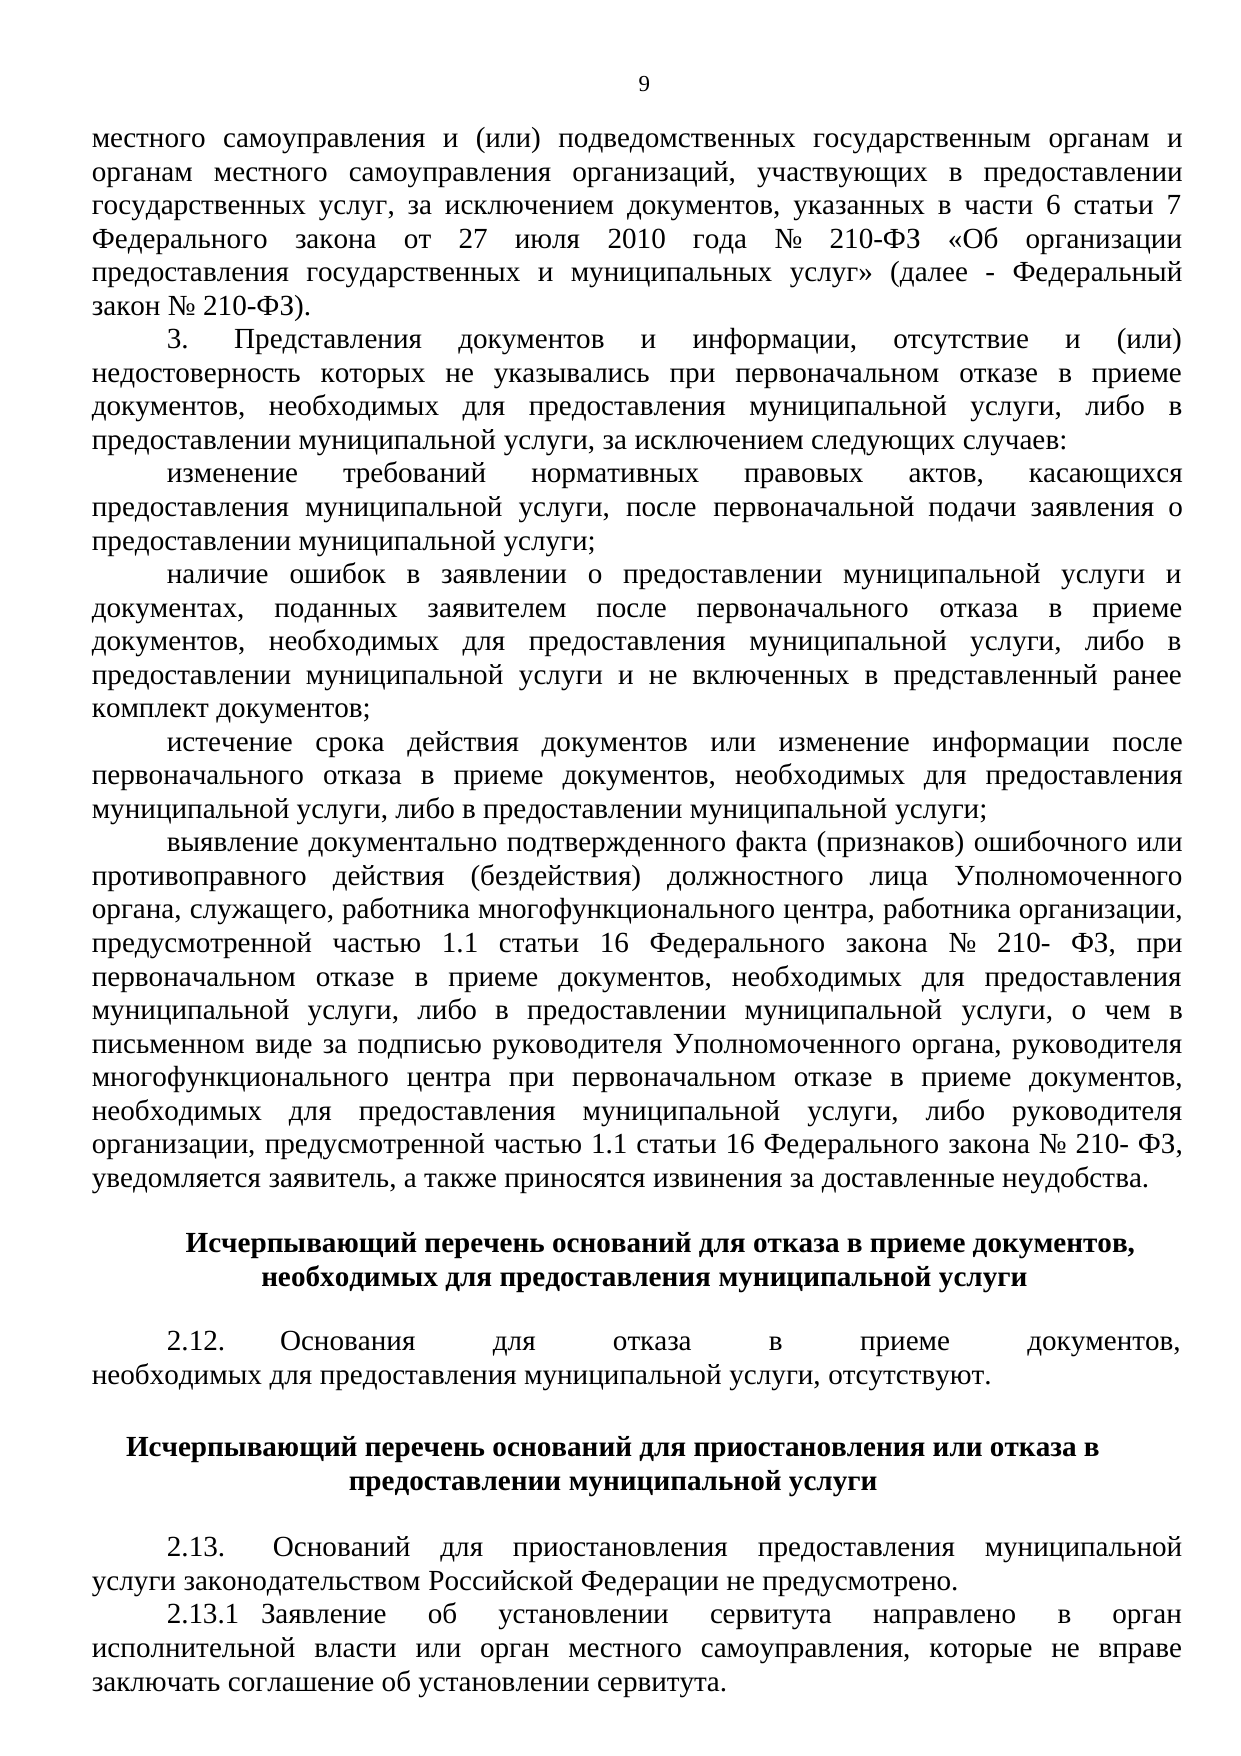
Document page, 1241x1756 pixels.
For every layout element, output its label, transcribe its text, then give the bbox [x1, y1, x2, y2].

list Основания для отказа в приеме документов, необходимых для предоставления муниципальной услуги, отсутствуют. [92, 1323, 1182, 1390]
list Представления документов и информации, отсутствие и (или) недостоверность которых не указывались при первоначальном отказе в приеме документов, необходимых для предоставления муниципальной услуги, либо в предоставлении муниципальной услуги, за исключением следующих случаев: [92, 321, 1182, 456]
text наличие ошибок в заявлении о предоставлении муниципальной услуги и документах, поданных заявителем после первоначального отказа в приеме документов, необходимых для предоставления муниципальной услуги, либо в предоставлении муниципальной услуги и не включенных в представленный ранее комплект документов; [92, 556, 1182, 724]
text изменение требований нормативных правовых актов, касающихся предоставления муниципальной услуги, после первоначальной подачи заявления о предоставлении муниципальной услуги; [92, 456, 1182, 556]
text выявление документально подтвержденного факта (признаков) ошибочного или противоправного действия (бездействия) должностного лица Уполномоченного органа, служащего, работника многофункционального центра, работника организации, предусмотренной частью 1.1 статьи 16 Федерального закона № 210- ФЗ, при первоначальном отказе в приеме документов, необходимых для предоставления муниципальной услуги, либо в предоставлении муниципальной услуги, о чем в письменном виде за подписью руководителя Уполномоченного органа, руководителя многофункционального центра при первоначальном отказе в приеме документов, необходимых для предоставления муниципальной услуги, либо руководителя организации, предусмотренной частью 1.1 статьи 16 Федерального закона № 210- ФЗ, уведомляется заявитель, а также приносятся извинения за доставленные неудобства. [92, 824, 1183, 1193]
list Заявление об установлении сервитута направлено в орган исполнительной власти или орган местного самоуправления, которые не вправе заключать соглашение об установлении сервитута. [92, 1597, 1182, 1697]
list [92, 120, 1183, 321]
subtitle Исчерпывающий перечень оснований для приостановления или отказа в предоставлении муниципальной услуги [92, 1429, 1134, 1497]
text истечение срока действия документов или изменение информации после первоначального отказа в приеме документов, необходимых для предоставления муниципальной услуги, либо в предоставлении муниципальной услуги; [92, 724, 1183, 824]
list Оснований для приостановления предоставления муниципальной услуги законодательством Российской Федерации не предусмотрено. [92, 1529, 1182, 1596]
subtitle Исчерпывающий перечень оснований для отказа в приеме документов, необходимых для предоставления муниципальной услуги [92, 1225, 1196, 1292]
